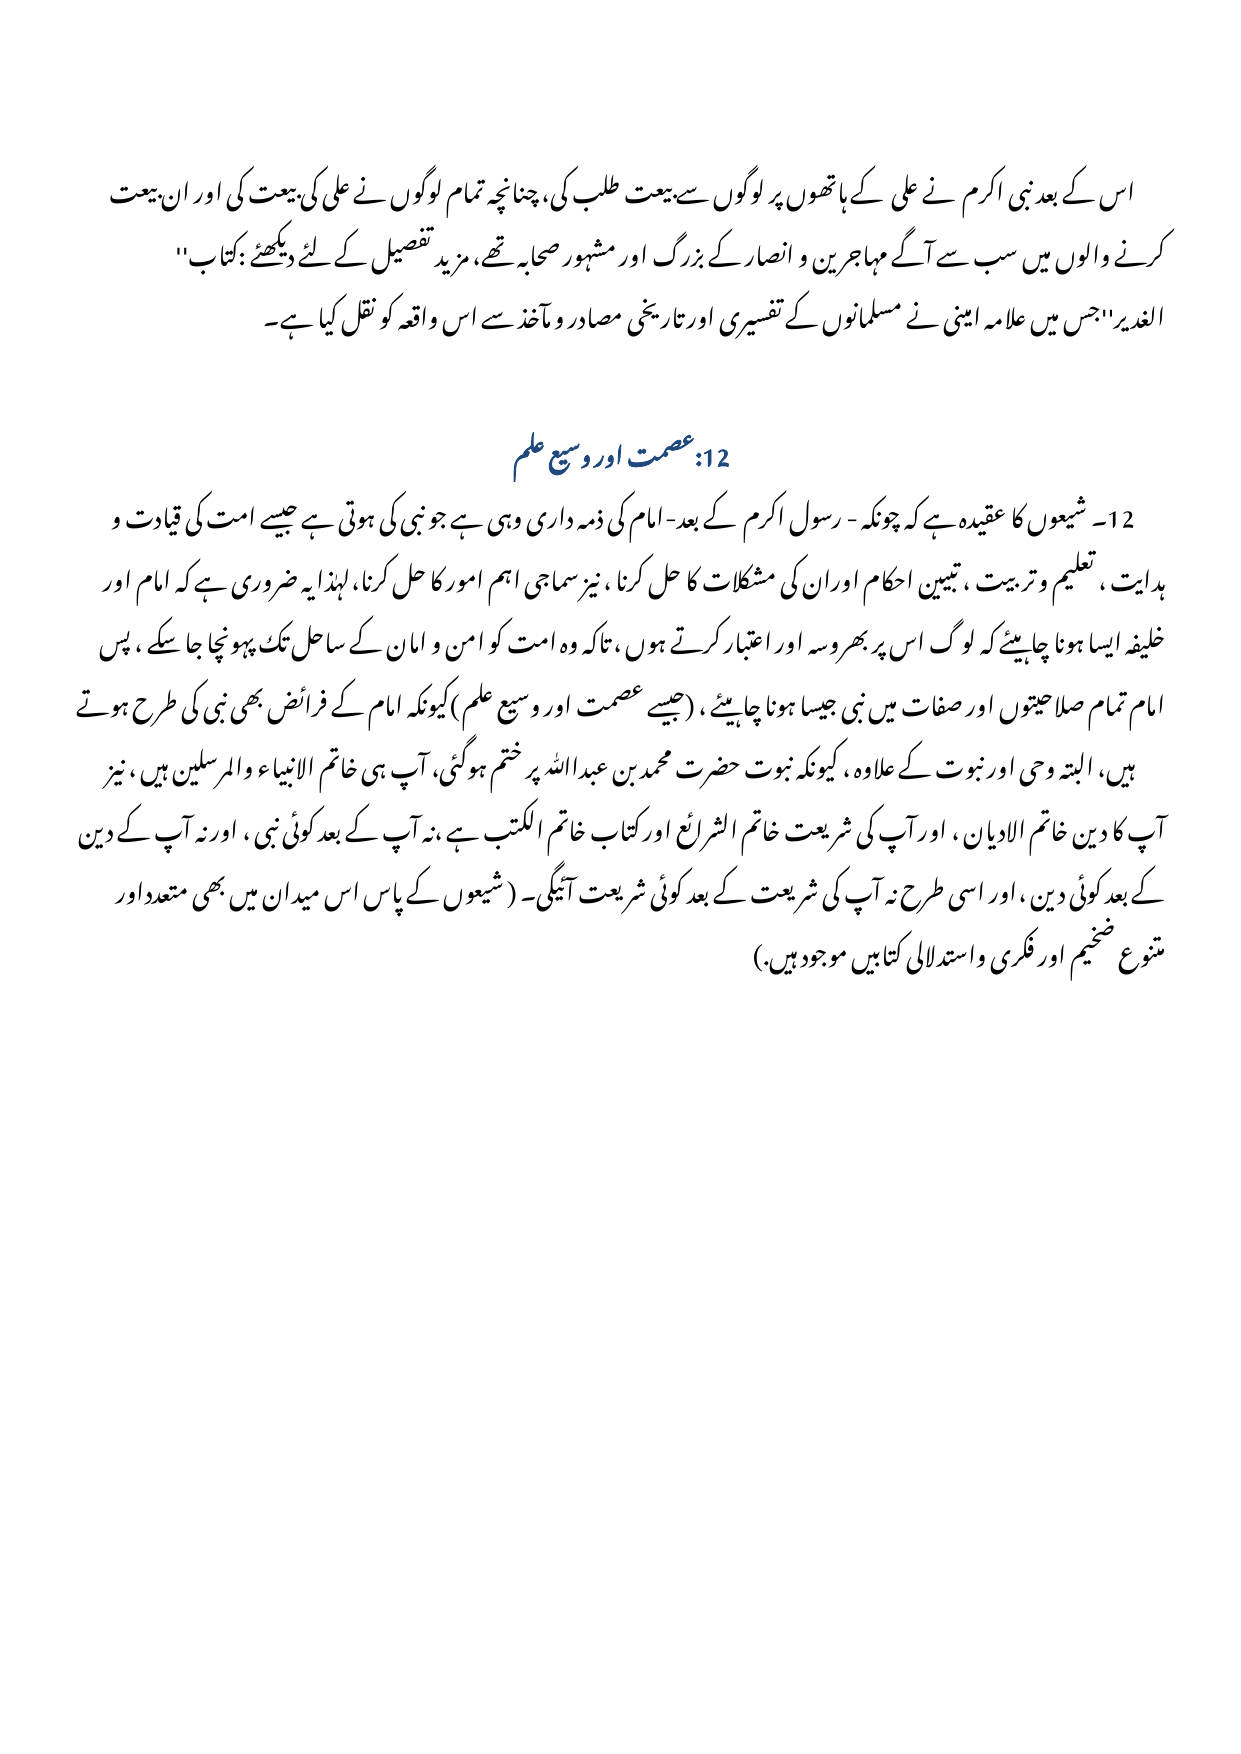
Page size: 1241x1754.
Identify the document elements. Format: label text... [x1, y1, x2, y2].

text ہیں، البتہ وحی اور نبوت کے علاوہ ، کیونکہ نبوت حضرت محمد بن عبداﷲ پر ختم ہوگئی، آپ ہی خاتم الانبیاء والمرسلین ہیں ، نیز آپ کا دین خاتم الادیان ، اور آپ کی شریعت خاتم الشرائع اور کتاب خاتم الکتب ہے ،نہ آپ کے بعد کوئی نبی ، اور نہ آپ کے دین کے بعد کوئی دین ،اور اسی طرح نہ آپ کی شریعت کے بعد کوئی شریعت آئیگی۔ ( شیعوں کے پاس اس میدان میں بھی متعدداور متنوع ضخیم اور فکری واستدلالی کتابیں موجود ہیں.) [75, 731, 1165, 981]
subtitle 12:عصمت اور وسیع علم [75, 419, 1165, 481]
text اس کے بعد نبی اکرم نے علی ـ کے ہاتھوں پر لوگوں سے بیعت طلب کی، چنانچہ تمام لوگوں نے علی کی بیعت کی اور ان بیعت کرنے والوں میں سب سے آگے مہاجرین و انصار کے بزرگ اور مشہور صحابہ تھے، مزید تفصیل کے لئے دیکھئے :کتاب'' الغدیر''جس میں علامہ امینی نے مسلمانوں کے تفسیری اور تاریخی مصادر و مآخذ سے اس واقعہ کو نقل کیا ہے۔ [75, 156, 1165, 344]
text 12۔ شیعوں کا عقیدہ ہے کہ چونکہ - رسول اکرم کے بعد-امام کی ذمہ داری وہی ہے جو نبی کی ہوتی ہے جیسے امت کی قیادت و ہدایت ، تعلیم و تربیت ، تبیین احکام اوران کی مشکلات کا حل کرنا ، نیز سماجی اہم امور کا حل کرنا،لہٰذا یہ ضروری ہے کہ امام اور خلیفہ ایسا ہونا چاہیئے کہ لو گ اس پر بھروسہ اور اعتبار کرتے ہوں ، تاکہ وہ امت کو امن و امان کے ساحل تک پہونچا جا سکے ، پس امام تمام صلاحیتوں اور صفات میں نبی جیسا ہونا چاہیئے ، (جیسے عصمت اور وسیع علم )کیونکہ امام کے فرائض بھی نبی کی طرح ہوتے [75, 481, 1165, 731]
